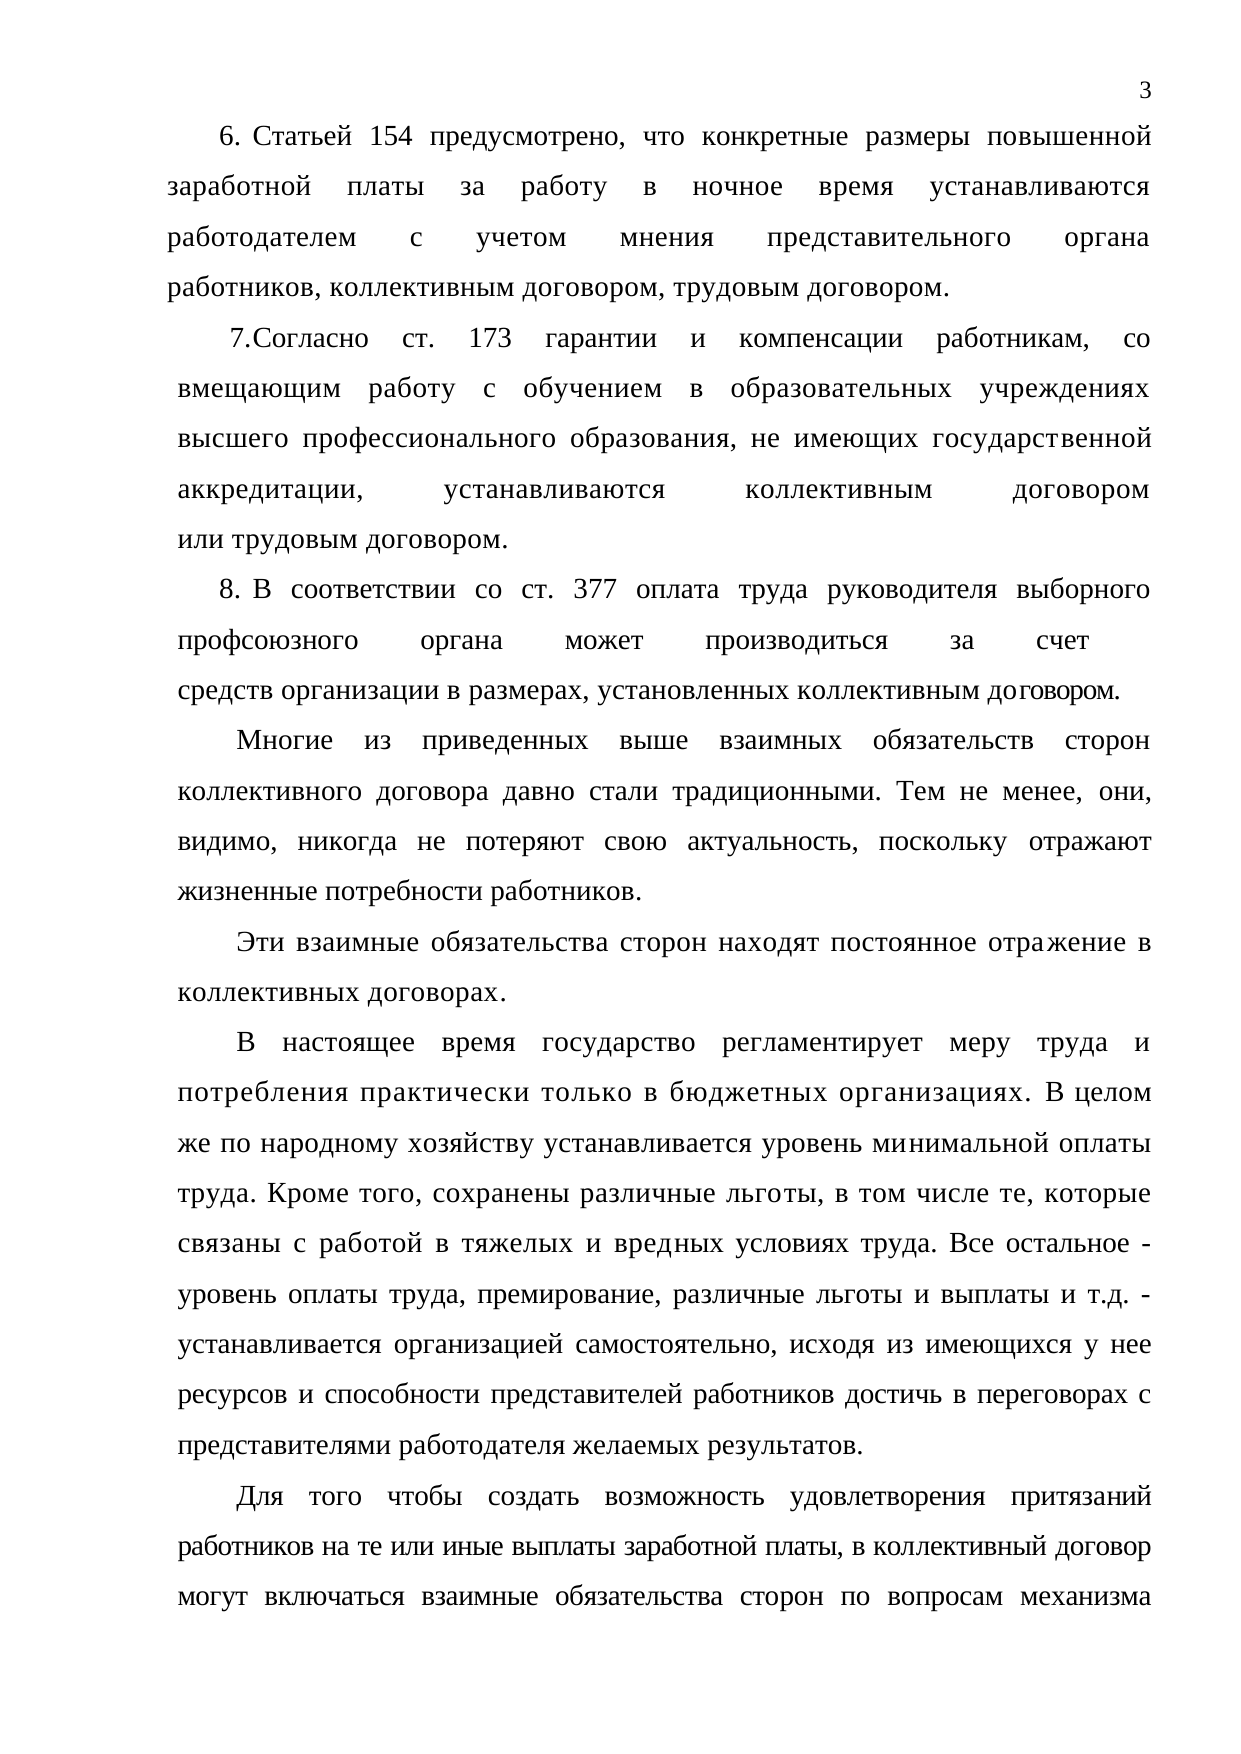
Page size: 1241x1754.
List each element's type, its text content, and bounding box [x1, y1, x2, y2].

list Статьей 154 предусмотрено, что конкретные размеры повышенной заработной платы за работу в ночное время устанавливаются работодателем с учетом мнения представительного органа работников, коллективным договором, трудовым договором. [167, 118, 1152, 303]
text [177, 1478, 1152, 1612]
list В соответствии со ст. 377 оплата труда руководителя выборного профсоюзного органа может производиться за счет средств организации в размерах, установленных коллективным договором. [177, 571, 1152, 706]
text Многие из приведенных выше взаимных обязательств сторон коллективного договора давно стали традиционными. Тем не менее, они, видимо, никогда не потеряют свою актуальность, поскольку отражают жизненные потребности работников. [177, 722, 1152, 907]
text Эти взаимные обязательства сторон находят постоянное отражение в коллективных договорах. [177, 924, 1152, 1007]
list Согласно ст. 173 гарантии и компенсации работникам, со вмещающим работу с обучением в образовательных учреждениях высшего профессионального образования, не имеющих государственной аккредитации, устанавливаются коллективным договором или трудовым договором. [177, 320, 1152, 555]
text В настоящее время государство регламентирует меру труда и потребления практически только в бюджетных организациях. В целом же по народному хозяйству устанавливается уровень минимальной оплаты труда. Кроме того, сохранены различные льготы, в том числе те, которые связаны с работой в тяжелых и вредных условиях труда. Все остальное - уровень оплаты труда, премирование, различные льготы и выплаты и т.д. - устанавливается организацией самостоятельно, исходя из имеющихся у нее ресурсов и способности представителей работников достичь в переговорах с представителями работодателя желаемых результатов. [177, 1024, 1152, 1460]
